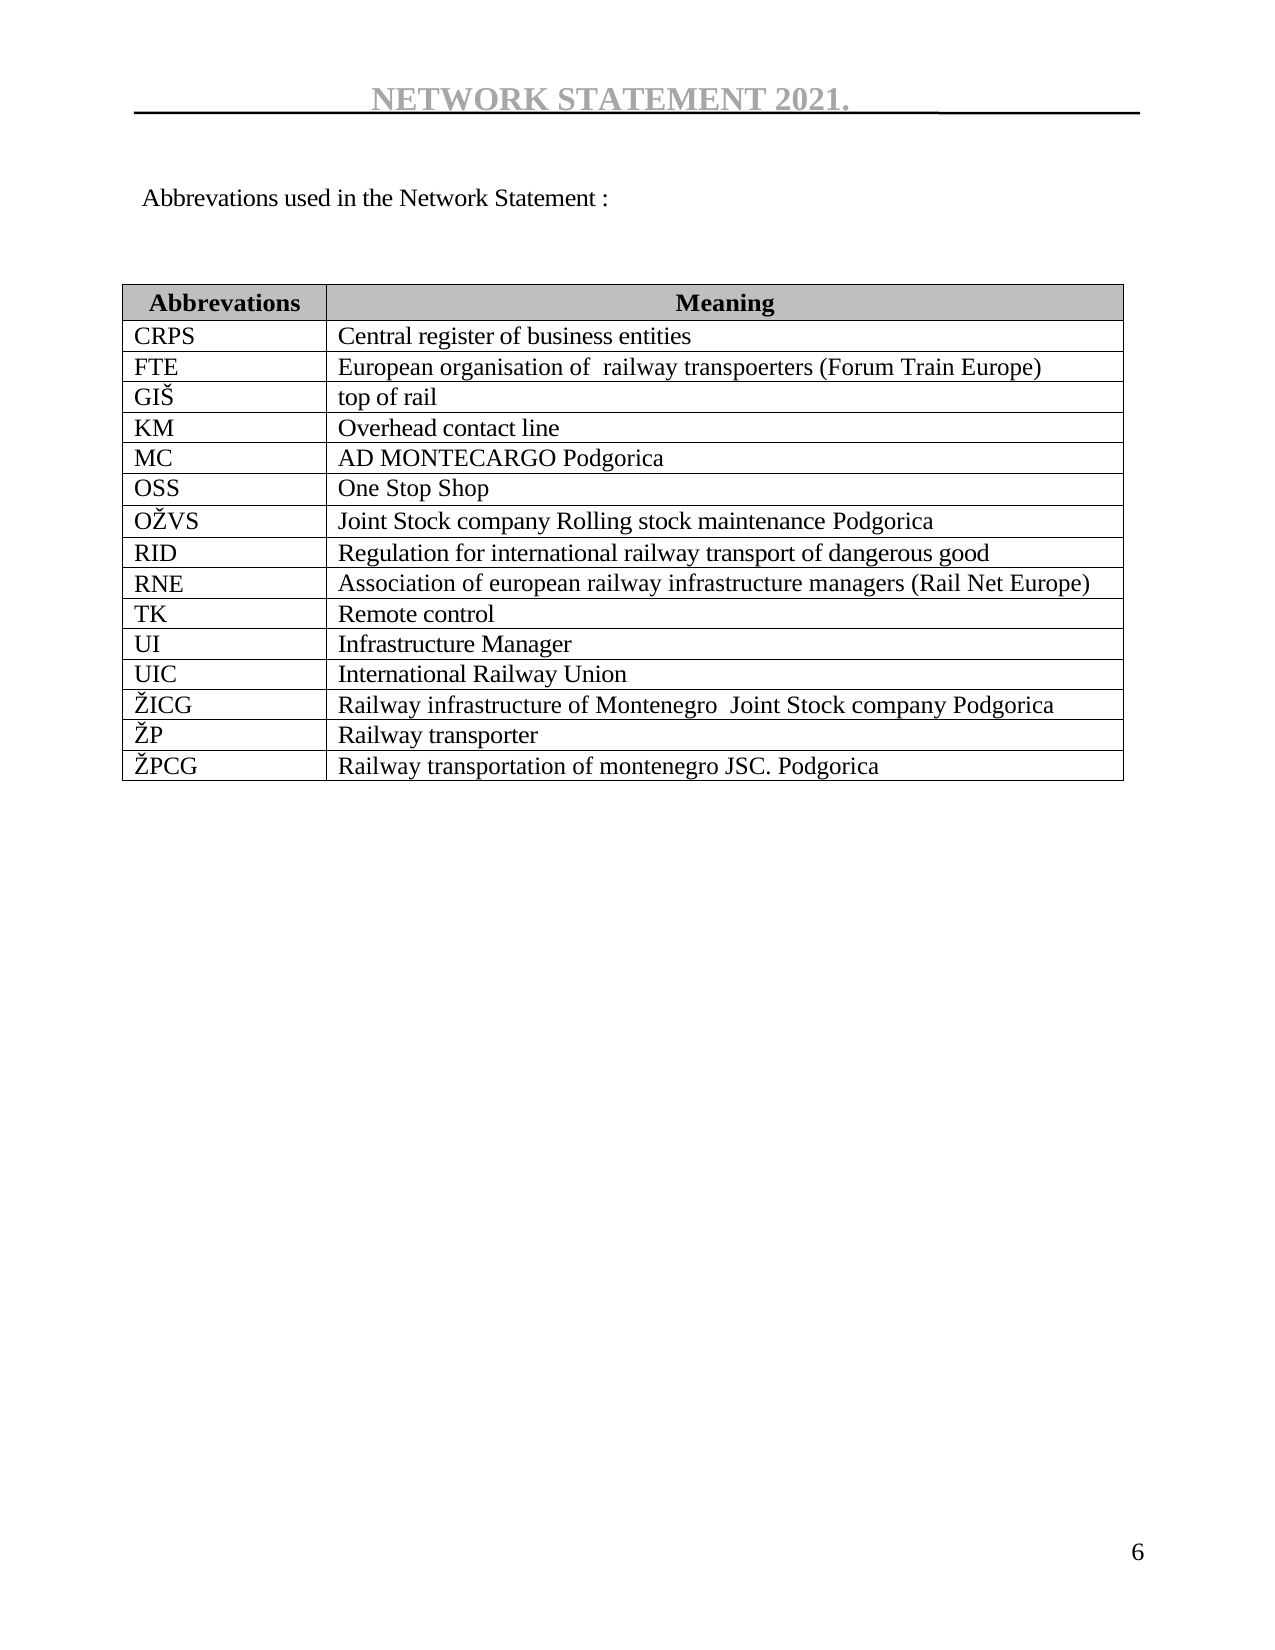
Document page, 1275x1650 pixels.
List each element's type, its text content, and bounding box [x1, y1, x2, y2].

table_cell RNE [123, 568, 326, 598]
table_cell Joint Stock company Rolling stock maintenance Podgorica [327, 506, 1123, 537]
table_cell AD MONTECARGO Podgorica [327, 443, 1123, 472]
table_cell OŽVS [123, 506, 326, 537]
table_cell UI [123, 629, 326, 658]
table_header Meaning [327, 285, 1123, 320]
table_cell CRPS [123, 321, 326, 351]
table_cell UIC [123, 660, 326, 689]
table_cell RID [123, 538, 326, 567]
table_cell Central register of business entities [327, 321, 1123, 351]
text Abbrevations used in the Network Statement : [141, 183, 1146, 212]
table_cell TK [123, 599, 326, 628]
table_cell Overhead contact line [327, 413, 1123, 442]
table_cell KM [123, 413, 326, 442]
table_cell One Stop Shop [327, 474, 1123, 505]
table_cell GIŠ [123, 382, 326, 412]
table_cell Railway transporter [327, 720, 1123, 750]
table_header Abbrevations [123, 285, 326, 320]
table_cell Railway infrastructure of Montenegro Joint Stock company Podgorica [327, 690, 1123, 719]
table_cell OSS [123, 474, 326, 505]
table_cell ŽP [123, 720, 326, 750]
table_cell Remote control [327, 599, 1123, 628]
table_cell MC [123, 443, 326, 472]
table_cell European organisation of railway transpoerters (Forum Train Europe) [327, 352, 1123, 381]
table_cell Regulation for international railway transport of dangerous good [327, 538, 1123, 567]
table_cell International Railway Union [327, 660, 1123, 689]
table_cell top of rail [327, 382, 1123, 412]
table_cell Railway transportation of montenegro JSC. Podgorica [327, 751, 1123, 780]
table_cell ŽPCG [123, 751, 326, 780]
table_cell ŽICG [123, 690, 326, 719]
table_cell FTE [123, 352, 326, 381]
table_cell Infrastructure Manager [327, 629, 1123, 658]
table_cell Association of european railway infrastructure managers (Rail Net Europe) [327, 568, 1123, 598]
